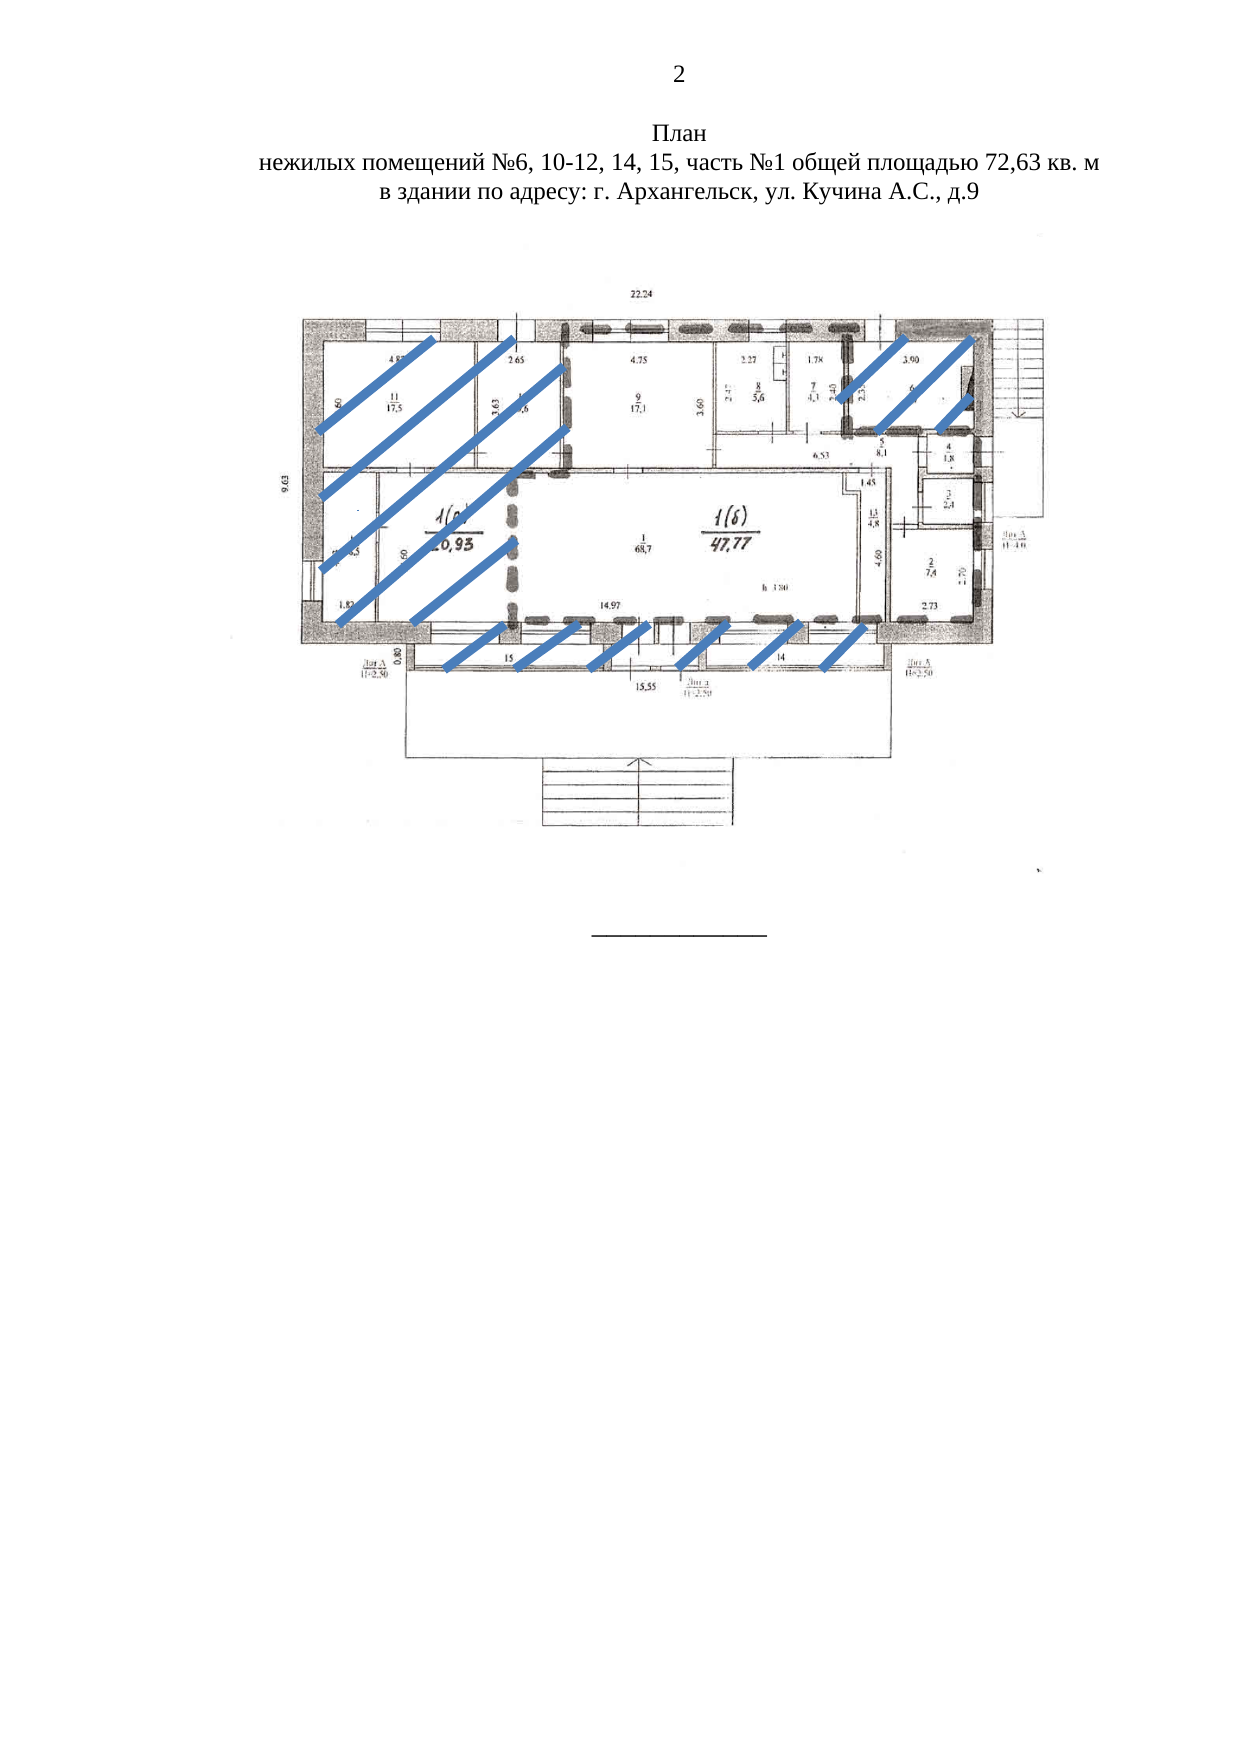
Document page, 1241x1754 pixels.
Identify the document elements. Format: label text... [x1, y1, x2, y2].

text План [177, 118, 1181, 147]
text нежилых помещений №6, 10-12, 14, 15, часть №1 общей площадью 72,63 кв. м [177, 147, 1181, 176]
text ____________ [177, 907, 1181, 940]
picture [219, 233, 1140, 907]
text в здании по адресу: г. Архангельск, ул. Кучина А.С., д.9 [177, 176, 1181, 204]
